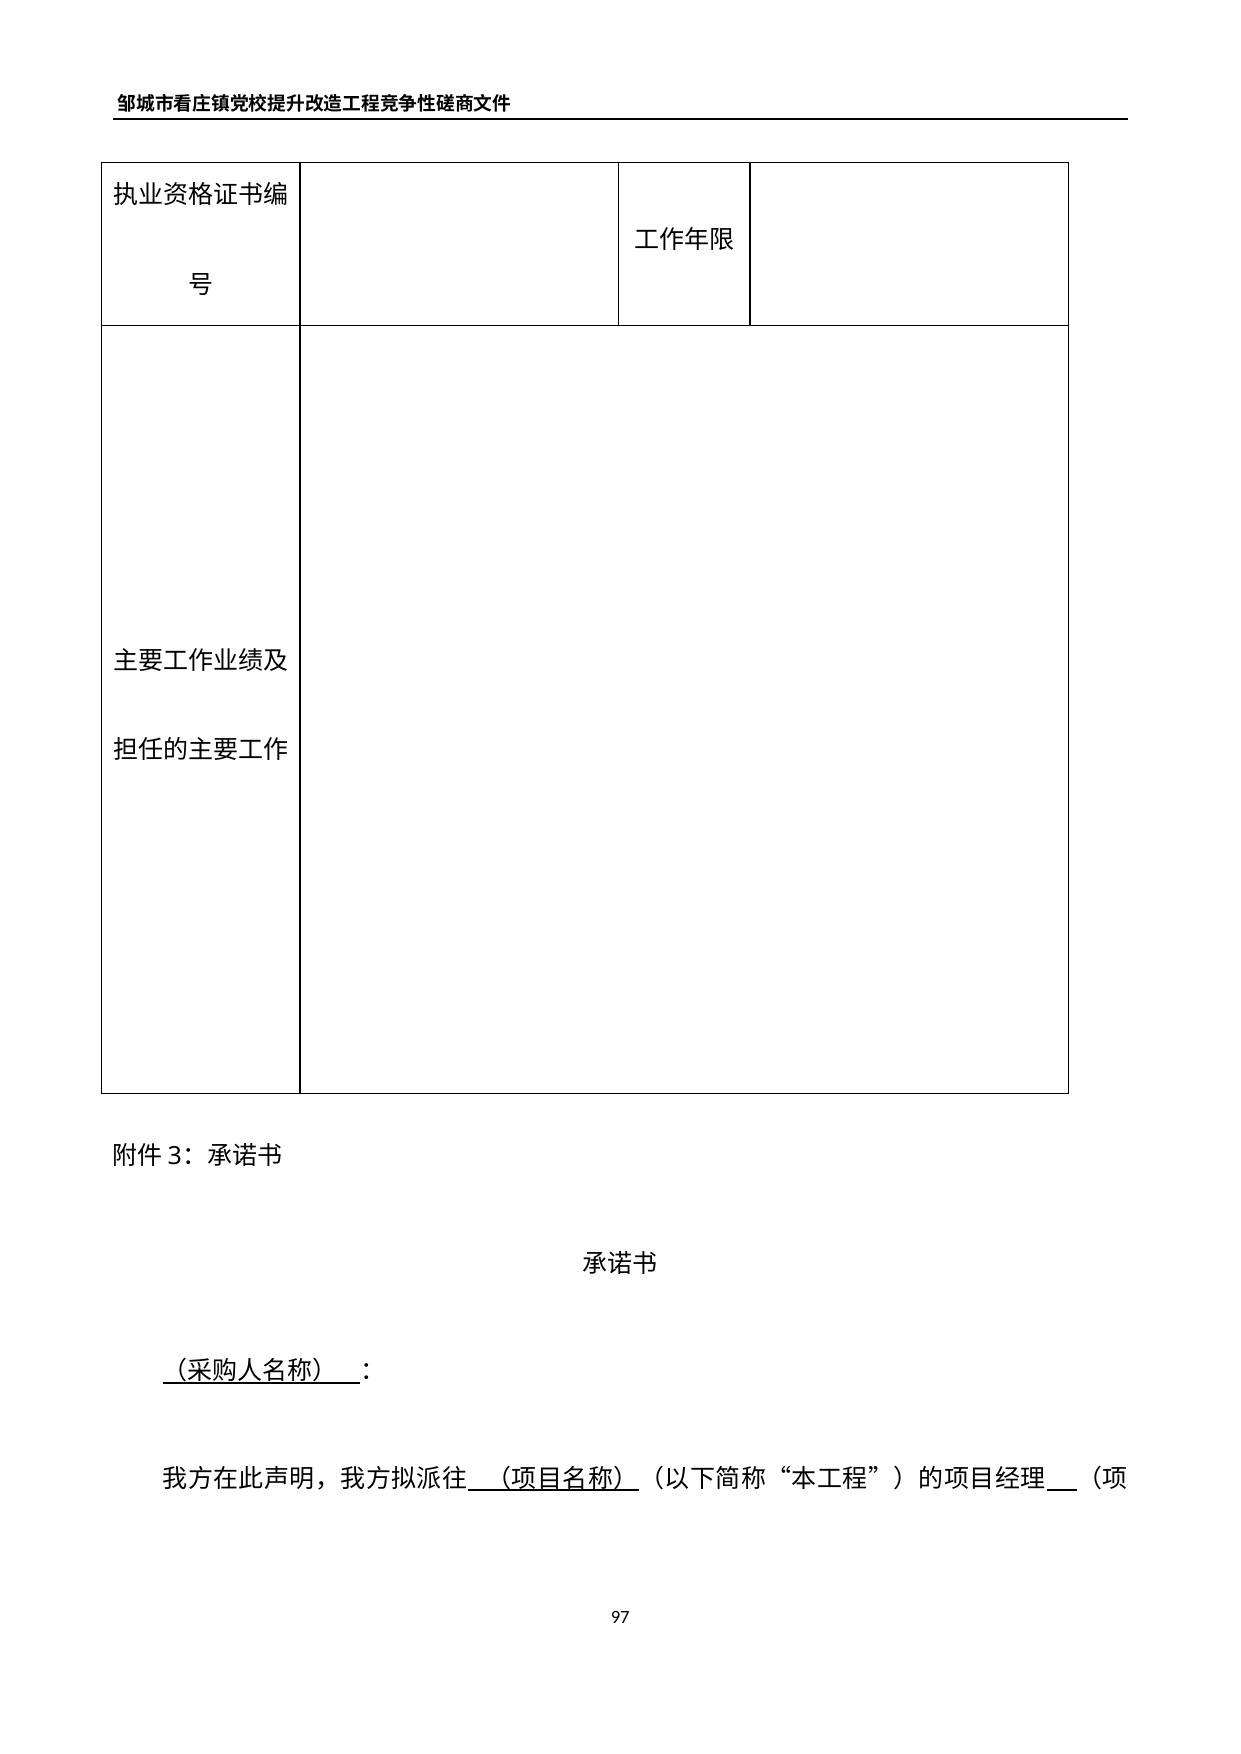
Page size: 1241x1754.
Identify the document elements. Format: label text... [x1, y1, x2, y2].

text 附件3：承诺书 [112, 1124, 1128, 1184]
table_cell 主要工作业绩及担任的主要工作 [102, 326, 299, 1093]
table_cell [301, 163, 618, 324]
text （采购人名称） ： [112, 1339, 1128, 1399]
table_cell 执业资格证书编号 [102, 163, 299, 324]
text 承诺书 [112, 1232, 1128, 1291]
table_cell [301, 326, 1068, 1093]
table_cell 工作年限 [619, 163, 749, 324]
table_cell [751, 163, 1068, 324]
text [112, 1447, 1128, 1506]
